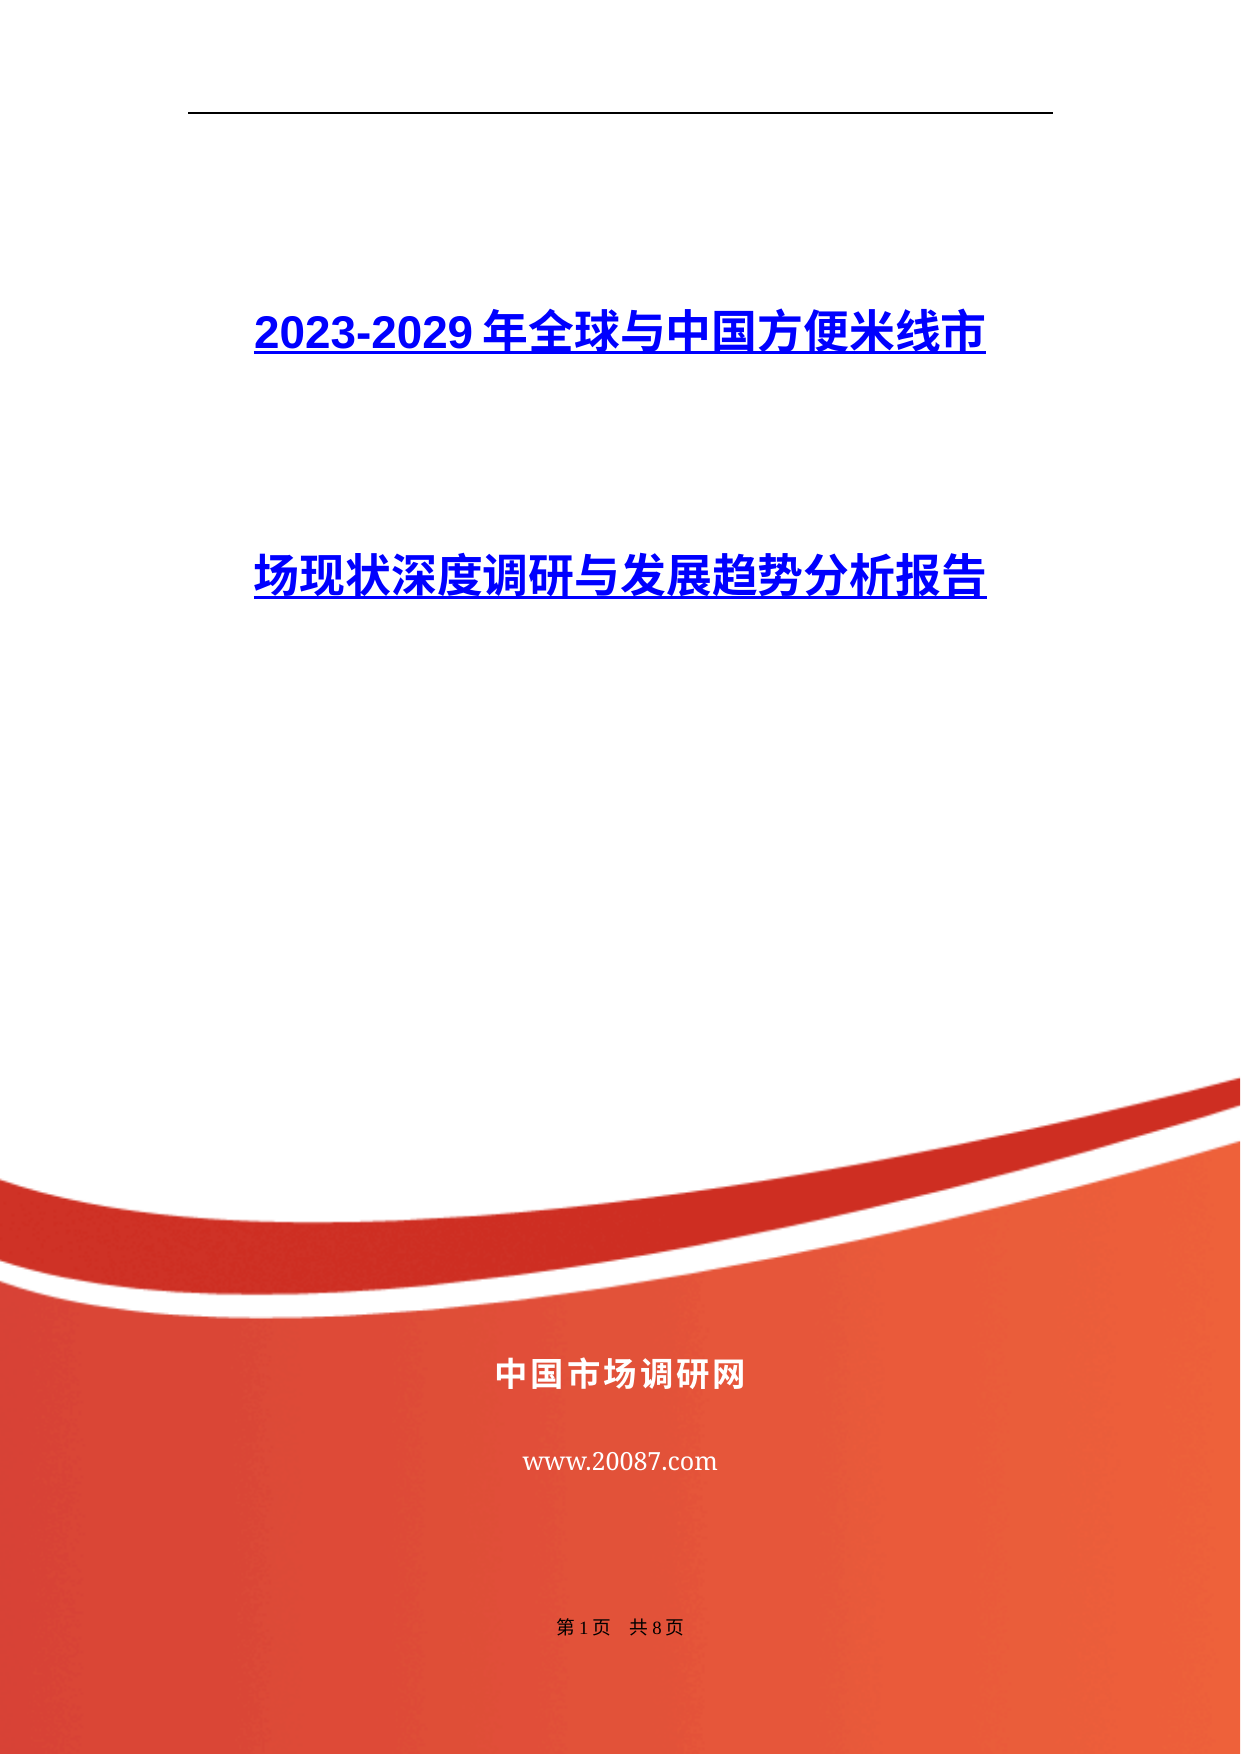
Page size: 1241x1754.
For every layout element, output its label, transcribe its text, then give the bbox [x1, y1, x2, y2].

subtitle 中国市场调研网 [187, 1339, 1053, 1404]
table_header 2023-2029年全球与中国方便米线市场现状深度调研与发展趋势分析报告 [188, 207, 1053, 773]
text www.20087.com [187, 1428, 1053, 1493]
picture [0, 1006, 1241, 1754]
